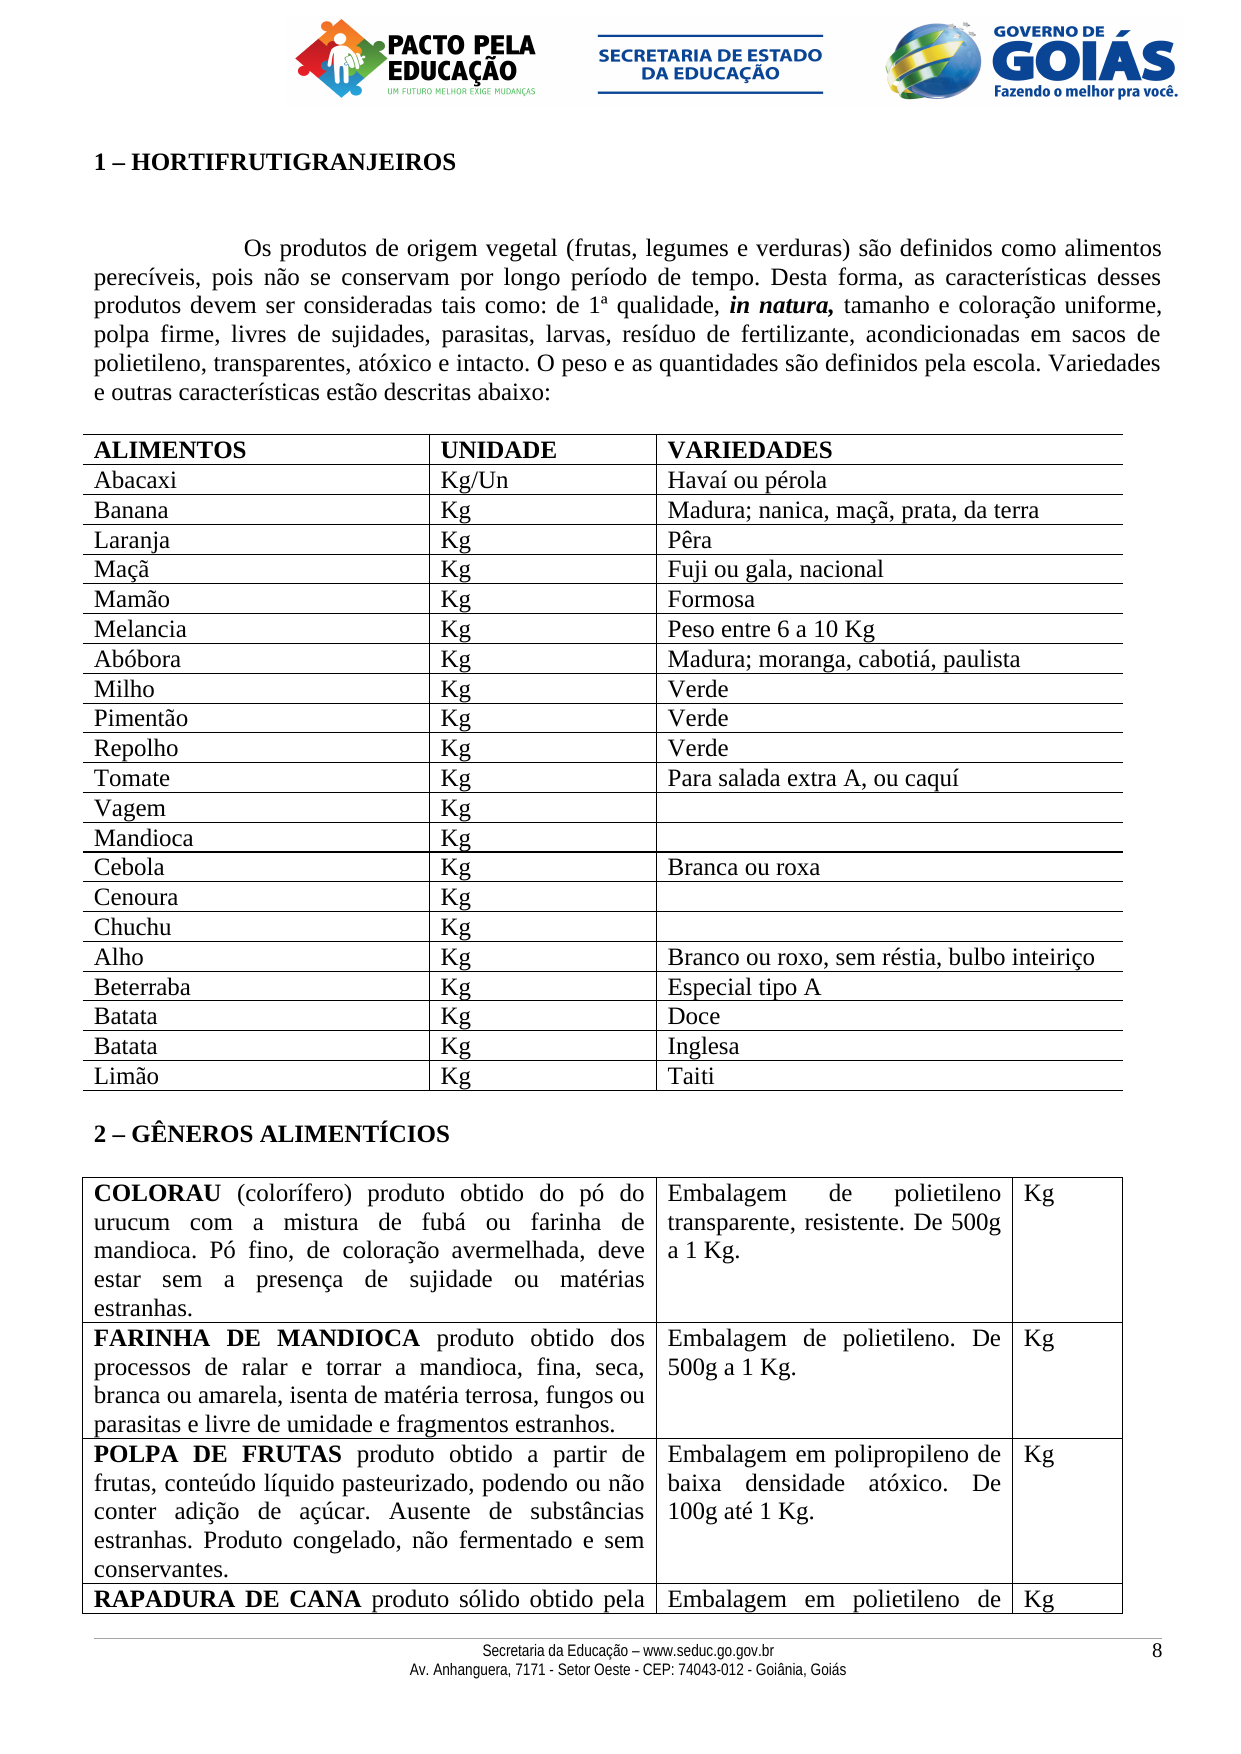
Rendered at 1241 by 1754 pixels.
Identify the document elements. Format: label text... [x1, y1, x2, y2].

table_cell Kg [1013, 1584, 1122, 1612]
table_cell Kg [1013, 1439, 1122, 1583]
table_cell Cenoura [83, 882, 429, 911]
table_cell Pêra [657, 525, 1123, 553]
table_cell Doce [657, 1001, 1123, 1030]
table_cell Melancia [83, 614, 429, 643]
table_cell Kg [430, 823, 656, 851]
table_cell Verde [657, 674, 1123, 702]
table_cell Limão [83, 1061, 429, 1090]
table_cell Maçã [83, 555, 429, 583]
table_cell Tomate [83, 763, 429, 792]
table_header COLORAU (colorífero) produto obtido do pó do urucum com a mistura de fubá ou farinha de mandioca. Pó fino, de coloração avermelhada, deve estar sem a presença de sujidade ou matérias estranhas. [83, 1178, 656, 1322]
table_cell Kg [430, 704, 656, 732]
table_header Kg [1013, 1178, 1122, 1322]
table_cell Peso entre [657, 614, 1123, 643]
table_cell Abóbora [83, 644, 429, 673]
table_cell Kg [430, 495, 656, 524]
table_cell Kg [430, 972, 656, 1000]
table_cell Kg [430, 1001, 656, 1030]
table_cell Especial tipo A [657, 972, 1123, 1000]
table_cell Banana [83, 495, 429, 524]
table_cell Formosa [657, 584, 1123, 613]
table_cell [657, 1584, 1012, 1612]
table_cell Havaí ou pérola [657, 465, 1123, 494]
table_cell Kg [430, 942, 656, 971]
table_cell Madura; nanica, maçã, prata, da terra [657, 495, 1123, 524]
table_cell Embalagem de polietileno. De 500g a . [657, 1323, 1012, 1438]
table_cell Kg [430, 1031, 656, 1060]
table_cell Kg [430, 733, 656, 762]
table_cell Kg [430, 584, 656, 613]
text 2 – GÊNEROS ALIMENTÍCIOS [94, 1119, 1162, 1148]
table_cell Beterraba [83, 972, 429, 1000]
table_cell Kg [430, 1061, 656, 1090]
table_cell [657, 882, 1123, 911]
table_cell Inglesa [657, 1031, 1123, 1060]
table_cell Kg [430, 525, 656, 553]
table_cell Kg [430, 793, 656, 822]
table_cell Embalagem em polipropileno de baixa densidade atóxico. De 100g até . [657, 1439, 1012, 1583]
table_cell Madura; moranga, cabotiá, paulista [657, 644, 1123, 673]
text Os produtos de origem vegetal (frutas, legumes e verduras) são definidos como alimentos perecíveis, pois não se conservam por longo período de tempo. Desta forma, as características desses produtos devem ser consideradas tais como: de 1ª qualidade, in natura, tamanho e coloração uniforme, polpa firme, livres de sujidades, parasitas, larvas, resíduo de fertilizante, acondicionadas em sacos de polietileno, transparentes, atóxico e intacto. O peso e as quantidades são definidos pela escola. Variedades e outras características estão descritas abaixo: [94, 233, 1162, 406]
table_cell Branco ou roxo, sem réstia, bulbo inteiriço [657, 942, 1123, 971]
table_header Embalagem de polietileno transparente, resistente. De 500g a . [657, 1178, 1012, 1322]
text 1 – HORTIFRUTIGRANJEIROS [94, 147, 1162, 176]
table_cell Alho [83, 942, 429, 971]
table_cell Kg [430, 763, 656, 792]
table_cell Branca ou roxa [657, 853, 1123, 881]
table_cell Milho [83, 674, 429, 702]
table_cell Taiti [657, 1061, 1123, 1090]
table_header VARIEDADES [657, 435, 1123, 464]
table_cell FARINHA DE MANDIOCA produto obtido dos processos de ralar e torrar a mandioca, fina, seca, branca ou amarela, isenta de matéria terrosa, fungos ou parasitas e livre de umidade e fragmentos estranhos. [83, 1323, 656, 1438]
table_cell [657, 793, 1123, 822]
table_cell Vagem [83, 793, 429, 822]
table_cell Chuchu [83, 912, 429, 941]
table_cell Kg [1013, 1323, 1122, 1438]
table_cell [657, 912, 1123, 941]
table_cell Para salada extra A, ou caquí [657, 763, 1123, 792]
table_cell Kg [430, 853, 656, 881]
table_cell Kg [430, 912, 656, 941]
table_cell [657, 823, 1123, 851]
table_cell Repolho [83, 733, 429, 762]
table_cell Verde [657, 704, 1123, 732]
table_cell Kg [430, 555, 656, 583]
table_header UNIDADE [430, 435, 656, 464]
table_cell Batata [83, 1031, 429, 1060]
table_cell Pimentão [83, 704, 429, 732]
table_cell Batata [83, 1001, 429, 1030]
table_cell Kg [430, 644, 656, 673]
picture [286, 15, 1185, 107]
table_cell Fuji ou gala, nacional [657, 555, 1123, 583]
table_cell Kg [430, 674, 656, 702]
table_cell Kg [430, 614, 656, 643]
table_cell POLPA DE FRUTAS produto obtido a partir de frutas, conteúdo líquido pasteurizado, podendo ou não conter adição de açúcar. Ausente de substâncias estranhas. Produto congelado, não fermentado e sem conservantes. [83, 1439, 656, 1583]
table_cell Verde [657, 733, 1123, 762]
table_header ALIMENTOS [83, 435, 429, 464]
table_cell Kg/Un [430, 465, 656, 494]
table_cell Mamão [83, 584, 429, 613]
table_cell Kg [430, 882, 656, 911]
table_cell Mandioca [83, 823, 429, 851]
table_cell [83, 1584, 656, 1612]
table_cell Cebola [83, 853, 429, 881]
table_cell Laranja [83, 525, 429, 553]
table_cell Abacaxi [83, 465, 429, 494]
